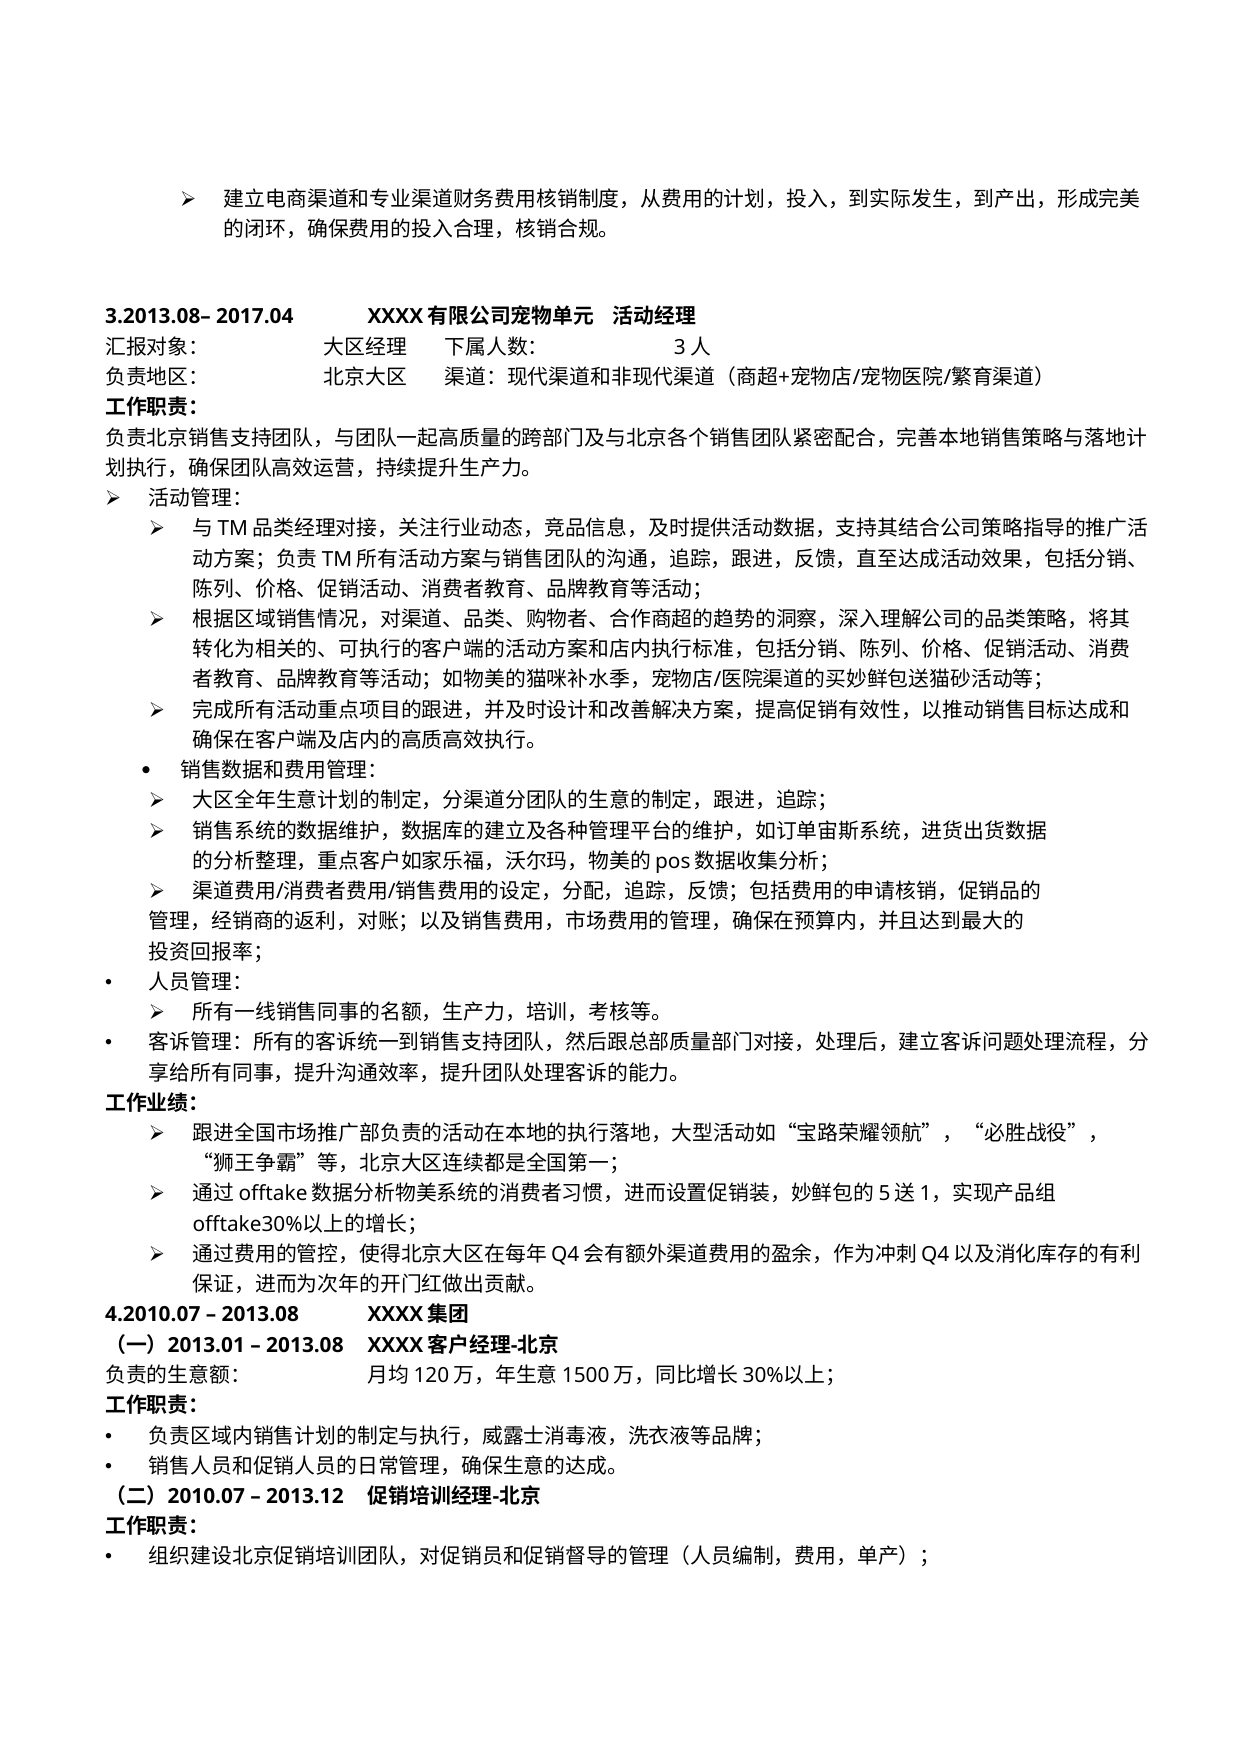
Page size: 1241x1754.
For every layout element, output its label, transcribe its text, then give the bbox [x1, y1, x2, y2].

list 跟进全国市场推广部负责的活动在本地的执行落地，大型活动如“宝路荣耀领航”，“必胜战役”，“狮王争霸”等，北京大区连续都是全国第一； [149, 1116, 1150, 1177]
list 负责区域内销售计划的制定与执行，威露士消毒液，洗衣液等品牌； [105, 1419, 1150, 1449]
list 销售人员和促销人员的日常管理，确保生意的达成。 [105, 1449, 1150, 1479]
text 投资回报率； [149, 935, 1150, 965]
list 渠道费用/消费者费用/销售费用的设定，分配，追踪，反馈；包括费用的申请核销，促销品的 [149, 874, 1150, 905]
list 的分析整理，重点客户如家乐福，沃尔玛，物美的pos数据收集分析； [192, 844, 1150, 874]
text 工作职责： [105, 1389, 1150, 1419]
text 工作职责： [105, 1509, 1150, 1540]
list 所有一线销售同事的名额，生产力，培训，考核等。 [149, 995, 1150, 1026]
text 负责地区： 北京大区 渠道：现代渠道和非现代渠道（商超+宠物店/宠物医院/繁育渠道） [105, 360, 1150, 391]
text （二）2010.07 – 2013.12 促销培训经理-北京 [105, 1479, 1150, 1509]
list 与TM品类经理对接，关注行业动态，竞品信息，及时提供活动数据，支持其结合公司策略指导的推广活动方案；负责TM所有活动方案与销售团队的沟通，追踪，跟进，反馈，直至达成活动效果，包括分销、陈列、价格、促销活动、消费者教育、品牌教育等活动； [149, 511, 1150, 602]
list 人员管理： [105, 965, 1150, 995]
list 销售系统的数据维护，数据库的建立及各种管理平台的维护，如订单宙斯系统，进货出货数据 [149, 814, 1150, 844]
list 通过费用的管控，使得北京大区在每年Q4会有额外渠道费用的盈余，作为冲刺Q4以及消化库存的有利保证，进而为次年的开门红做出贡献。 [149, 1237, 1150, 1298]
list 组织建设北京促销培训团队，对促销员和促销督导的管理（人员编制，费用，单产）； [105, 1540, 1150, 1570]
text 工作业绩： [105, 1086, 1150, 1116]
text 汇报对象： 大区经理 下属人数： 3人 [105, 330, 1150, 360]
text 负责北京销售支持团队，与团队一起高质量的跨部门及与北京各个销售团队紧密配合，完善本地销售策略与落地计划执行，确保团队高效运营，持续提升生产力。 [105, 421, 1150, 481]
text 管理，经销商的返利，对账；以及销售费用，市场费用的管理，确保在预算内，并且达到最大的 [149, 905, 1150, 935]
list 销售数据和费用管理： [142, 753, 1150, 784]
text （一）2013.01 – 2013.08 XXXX客户经理-北京 [105, 1328, 1150, 1358]
text 负责的生意额： 月均120万，年生意1500万，同比增长30%以上； [105, 1358, 1150, 1389]
list 通过offtake数据分析物美系统的消费者习惯，进而设置促销装，妙鲜包的5送1，实现产品组offtake30%以上的增长； [149, 1177, 1150, 1237]
list 活动管理： [105, 481, 1150, 511]
list 大区全年生意计划的制定，分渠道分团队的生意的制定，跟进，追踪； [149, 784, 1150, 814]
list 根据区域销售情况，对渠道、品类、购物者、合作商超的趋势的洞察，深入理解公司的品类策略，将其转化为相关的、可执行的客户端的活动方案和店内执行标准，包括分销、陈列、价格、促销活动、消费者教育、品牌教育等活动；如物美的猫咪补水季，宠物店/医院渠道的买妙鲜包送猫砂活动等； [149, 602, 1150, 693]
text 4.2010.07 – 2013.08 XXXX集团 [105, 1298, 1150, 1328]
list 完成所有活动重点项目的跟进，并及时设计和改善解决方案，提高促销有效性，以推动销售目标达成和确保在客户端及店内的高质高效执行。 [149, 693, 1150, 753]
list 客诉管理：所有的客诉统一到销售支持团队，然后跟总部质量部门对接，处理后，建立客诉问题处理流程，分享给所有同事，提升沟通效率，提升团队处理客诉的能力。 [105, 1026, 1150, 1086]
list 建立电商渠道和专业渠道财务费用核销制度，从费用的计划，投入，到实际发生，到产出，形成完美的闭环，确保费用的投入合理，核销合规。 [180, 182, 1150, 243]
text 工作职责： [105, 391, 1150, 421]
text 3.2013.08– 2017.04 XXXX有限公司宠物单元 活动经理 [105, 300, 1150, 330]
